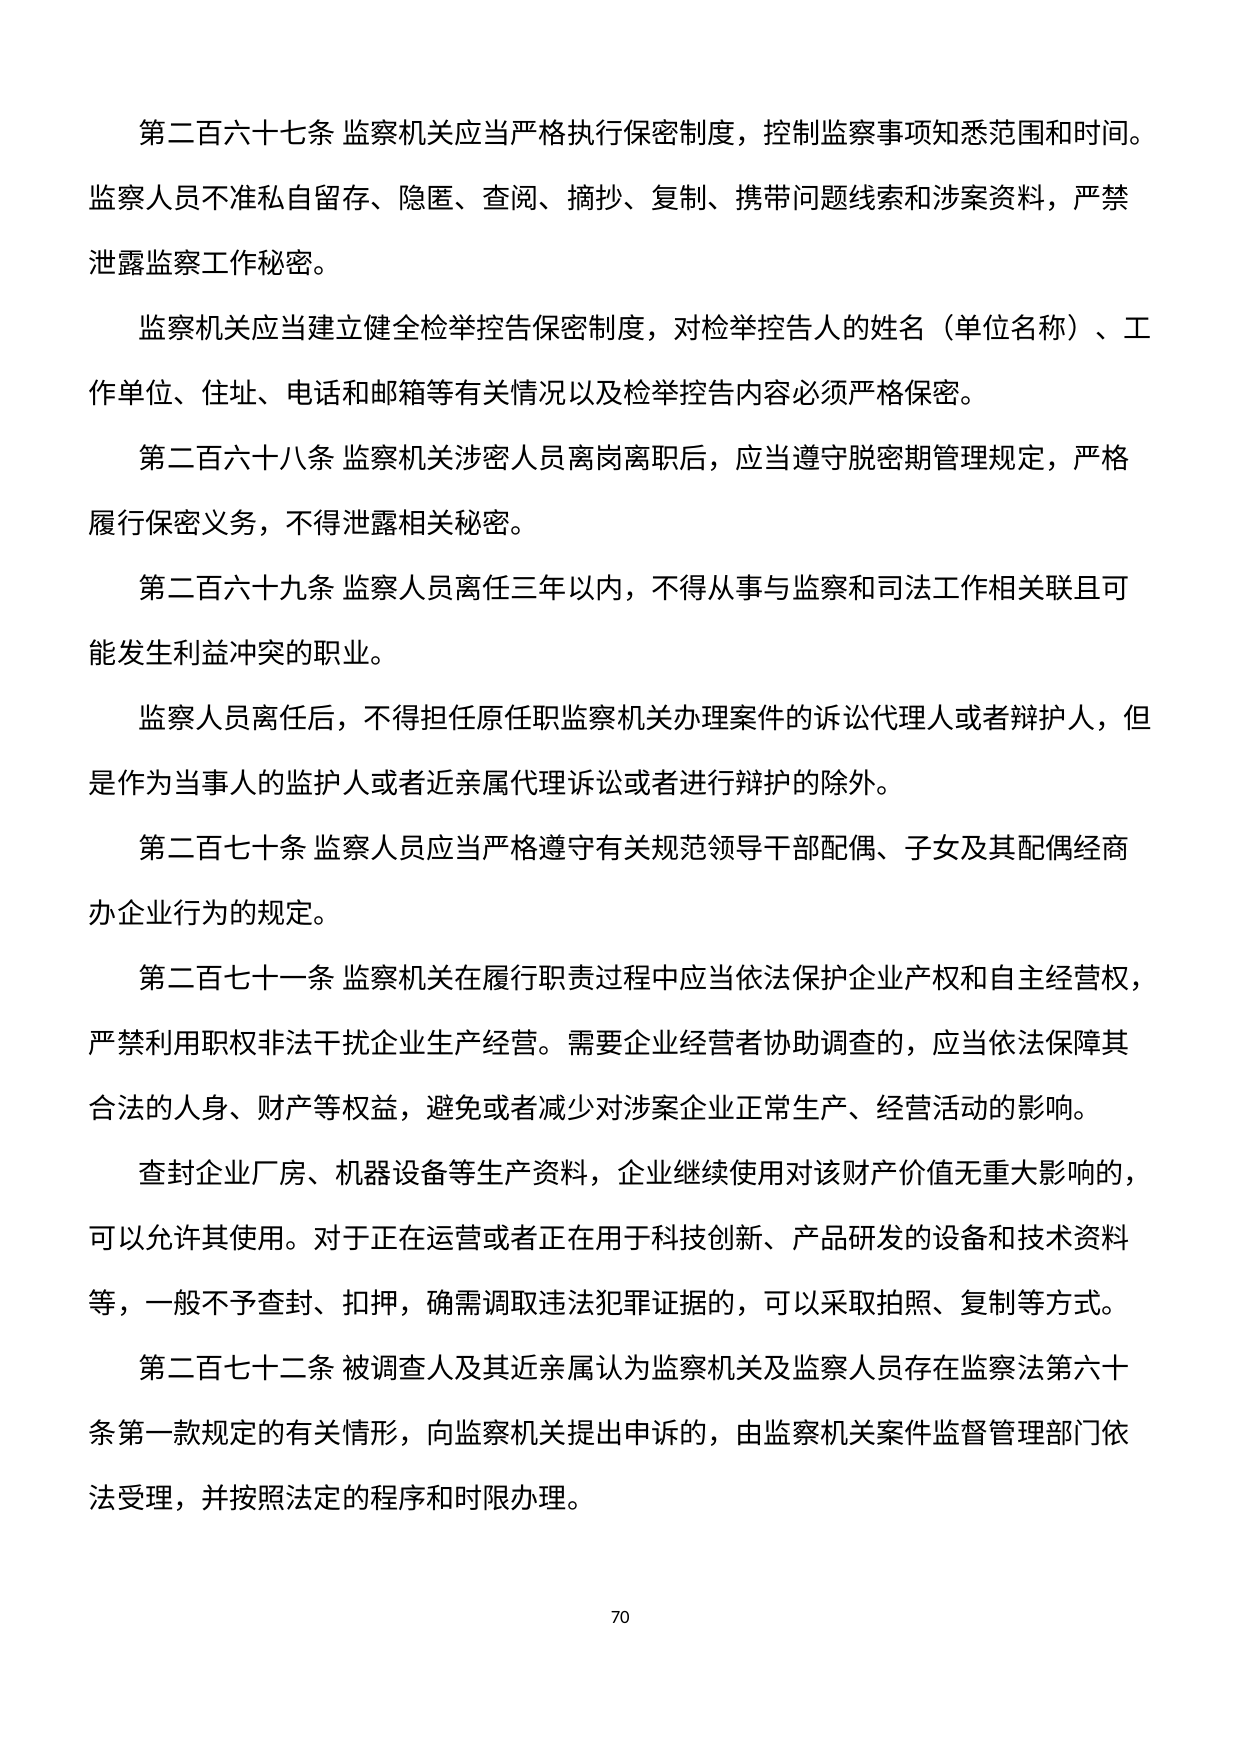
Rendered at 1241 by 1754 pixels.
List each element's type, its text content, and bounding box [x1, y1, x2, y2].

text 监察人员离任后，不得担任原任职监察机关办理案件的诉讼代理人或者辩护人，但是作为当事人的监护人或者近亲属代理诉讼或者进行辩护的除外。 [89, 684, 1152, 814]
text 监察机关应当建立健全检举控告保密制度，对检举控告人的姓名（单位名称）、工作单位、住址、电话和邮箱等有关情况以及检举控告内容必须严格保密。 [89, 294, 1152, 424]
text 第二百七十二条 被调查人及其近亲属认为监察机关及监察人员存在监察法第六十条第一款规定的有关情形，向监察机关提出申诉的，由监察机关案件监督管理部门依法受理，并按照法定的程序和时限办理。 [89, 1334, 1152, 1529]
text 第二百六十九条 监察人员离任三年以内，不得从事与监察和司法工作相关联且可能发生利益冲突的职业。 [89, 554, 1152, 684]
text 第二百七十一条 监察机关在履行职责过程中应当依法保护企业产权和自主经营权，严禁利用职权非法干扰企业生产经营。需要企业经营者协助调查的，应当依法保障其合法的人身、财产等权益，避免或者减少对涉案企业正常生产、经营活动的影响。 [89, 944, 1152, 1139]
text 第二百六十八条 监察机关涉密人员离岗离职后，应当遵守脱密期管理规定，严格履行保密义务，不得泄露相关秘密。 [89, 424, 1152, 554]
text 第二百六十七条 监察机关应当严格执行保密制度，控制监察事项知悉范围和时间。监察人员不准私自留存、隐匿、查阅、摘抄、复制、携带问题线索和涉案资料，严禁泄露监察工作秘密。 [89, 99, 1152, 294]
text 查封企业厂房、机器设备等生产资料，企业继续使用对该财产价值无重大影响的，可以允许其使用。对于正在运营或者正在用于科技创新、产品研发的设备和技术资料等，一般不予查封、扣押，确需调取违法犯罪证据的，可以采取拍照、复制等方式。 [89, 1139, 1152, 1334]
text 第二百七十条 监察人员应当严格遵守有关规范领导干部配偶、子女及其配偶经商办企业行为的规定。 [89, 814, 1152, 944]
